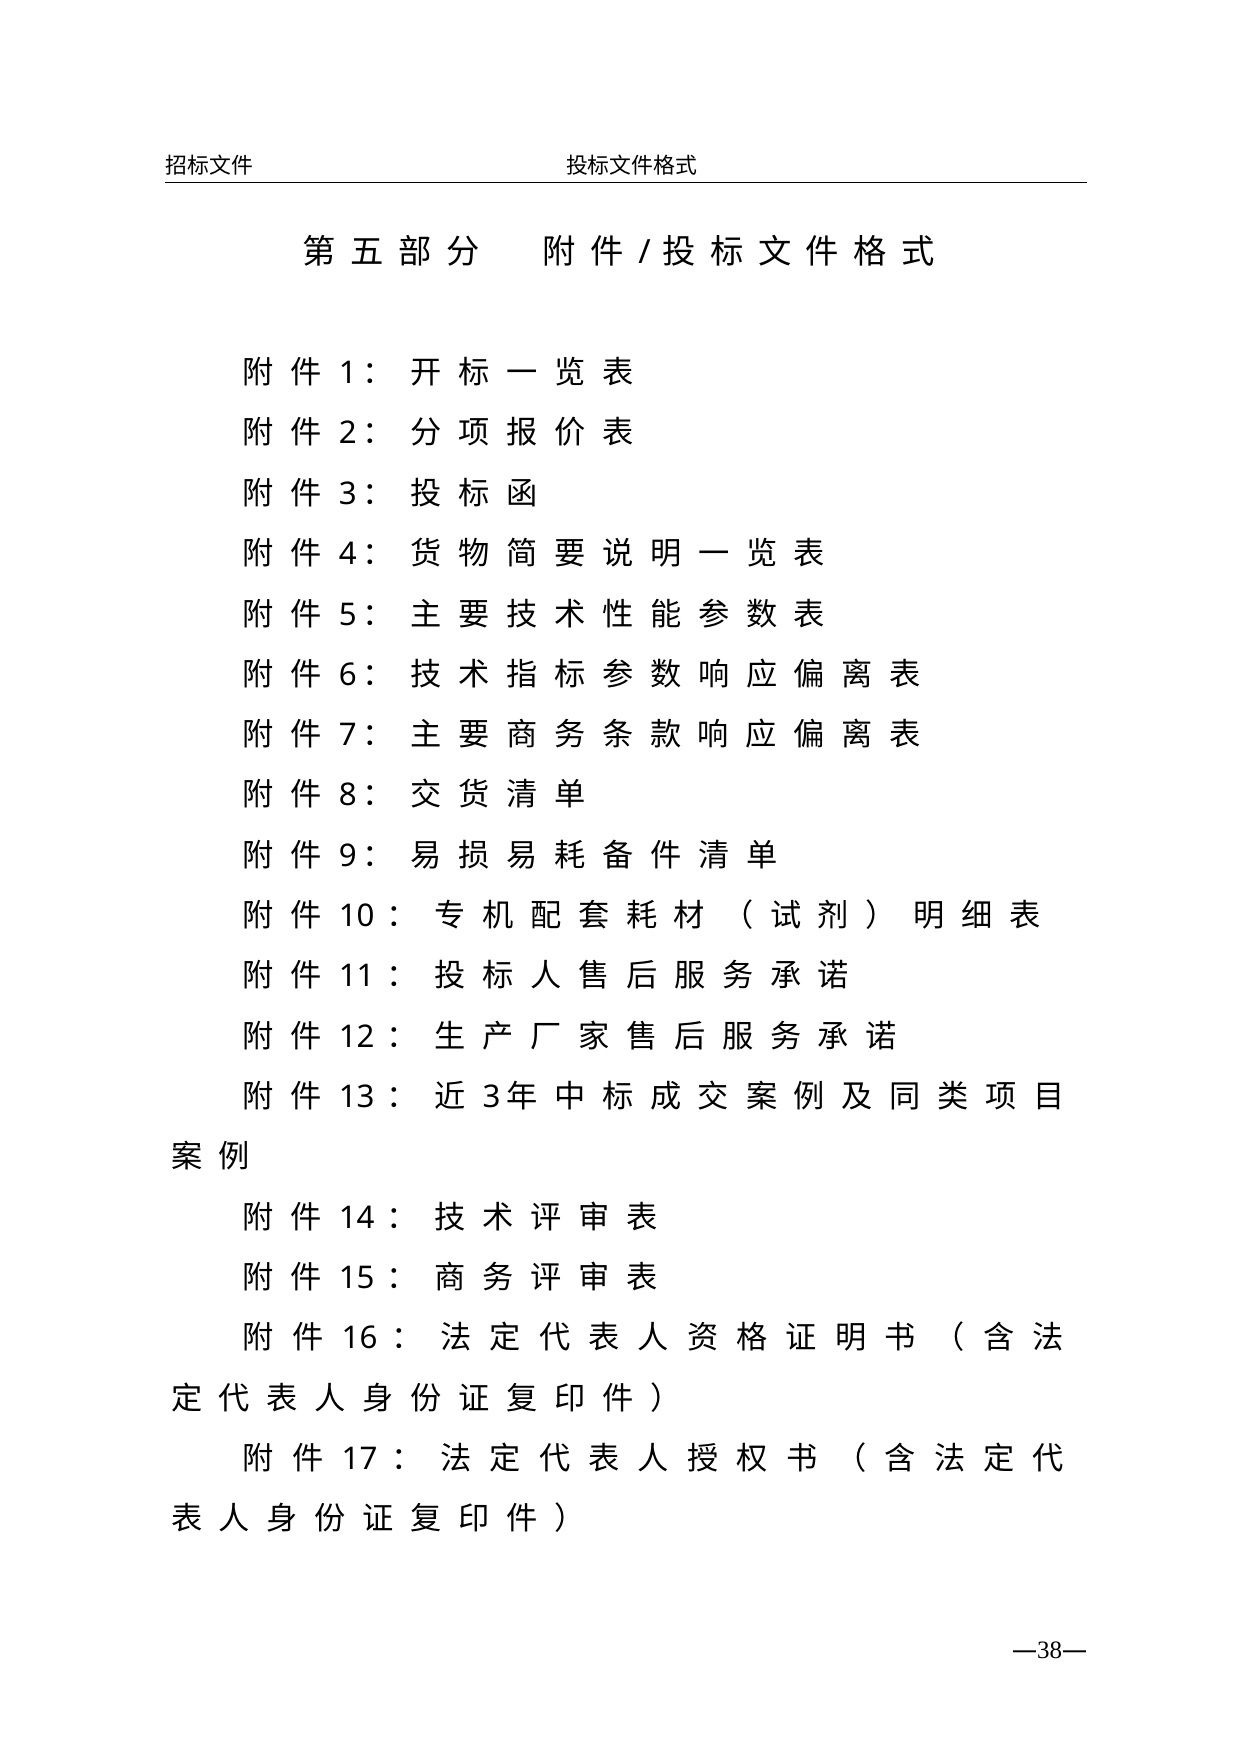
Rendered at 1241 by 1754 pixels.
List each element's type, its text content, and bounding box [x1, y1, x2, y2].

text 附件7：主要商务条款响应偏离表 [171, 702, 1081, 762]
text 附件4：货物简要说明一览表 [171, 521, 1081, 581]
text 附件2：分项报价表 [171, 400, 1081, 461]
text 附件14：技术评审表 [171, 1184, 1081, 1245]
text 附件5：主要技术性能参数表 [171, 581, 1081, 642]
text 附件8：交货清单 [171, 762, 1081, 822]
text 附件10：专机配套耗材（试剂）明细表 [171, 883, 1081, 943]
text 附件11：投标人售后服务承诺 [171, 943, 1081, 1003]
text 附件3：投标函 [171, 461, 1081, 521]
text 附件17：法定代表人授权书（含法定代表人身份证复印件） [171, 1426, 1081, 1546]
text 附件13：近3年中标成交案例及同类项目案例 [171, 1064, 1081, 1184]
text 附件9：易损易耗备件清单 [171, 822, 1081, 883]
text 附件15：商务评审表 [171, 1245, 1081, 1305]
text 附件6：技术指标参数响应偏离表 [171, 642, 1081, 702]
text 附件1：开标一览表 [171, 340, 1081, 400]
text 附件16：法定代表人资格证明书（含法定代表人身份证复印件） [171, 1305, 1081, 1426]
text 附件12：生产厂家售后服务承诺 [171, 1003, 1081, 1064]
text 第五部分 附件/投标文件格式 [171, 219, 1081, 280]
